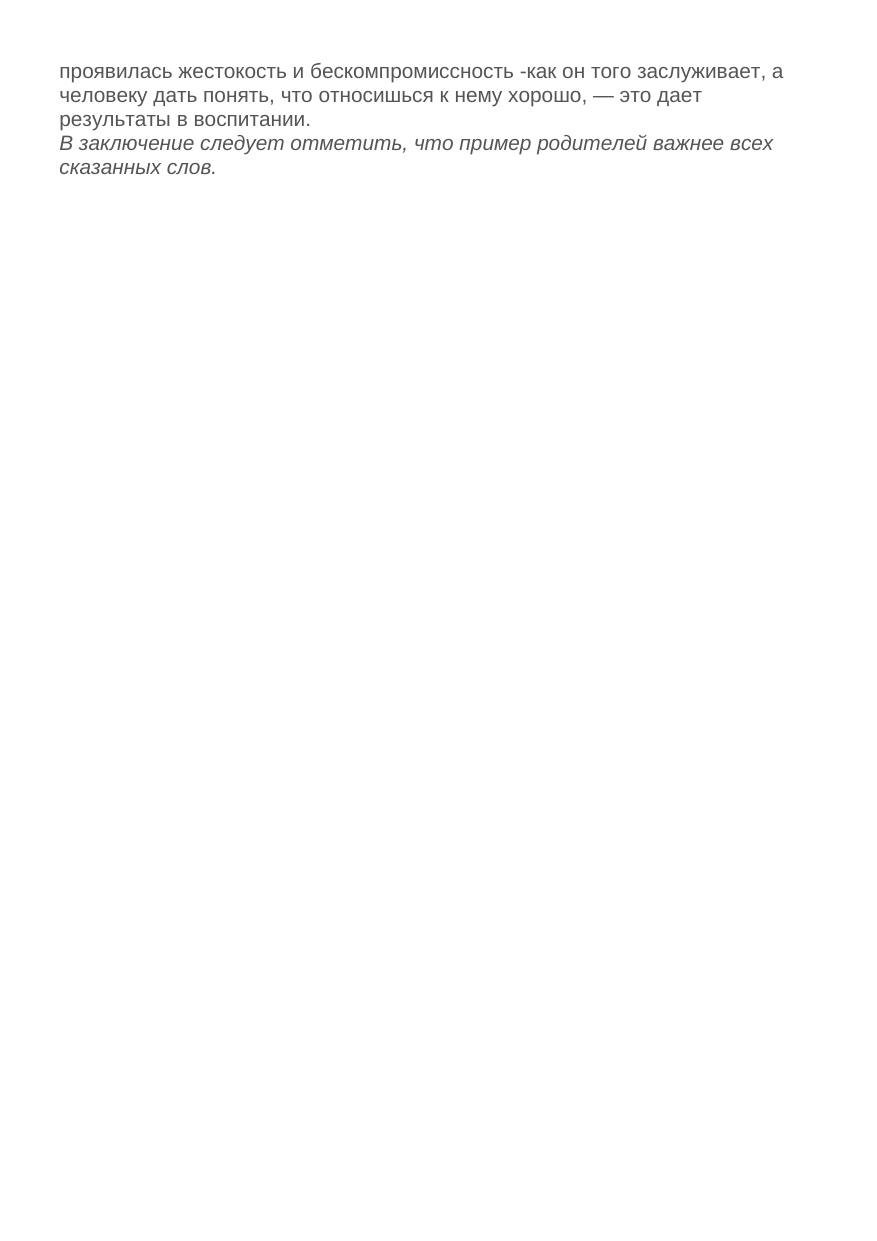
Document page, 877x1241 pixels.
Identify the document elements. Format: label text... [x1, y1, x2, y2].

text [59, 59, 818, 131]
text В заключение следует отметить, что пример родителей важнее всех сказанных слов. [59, 131, 818, 179]
